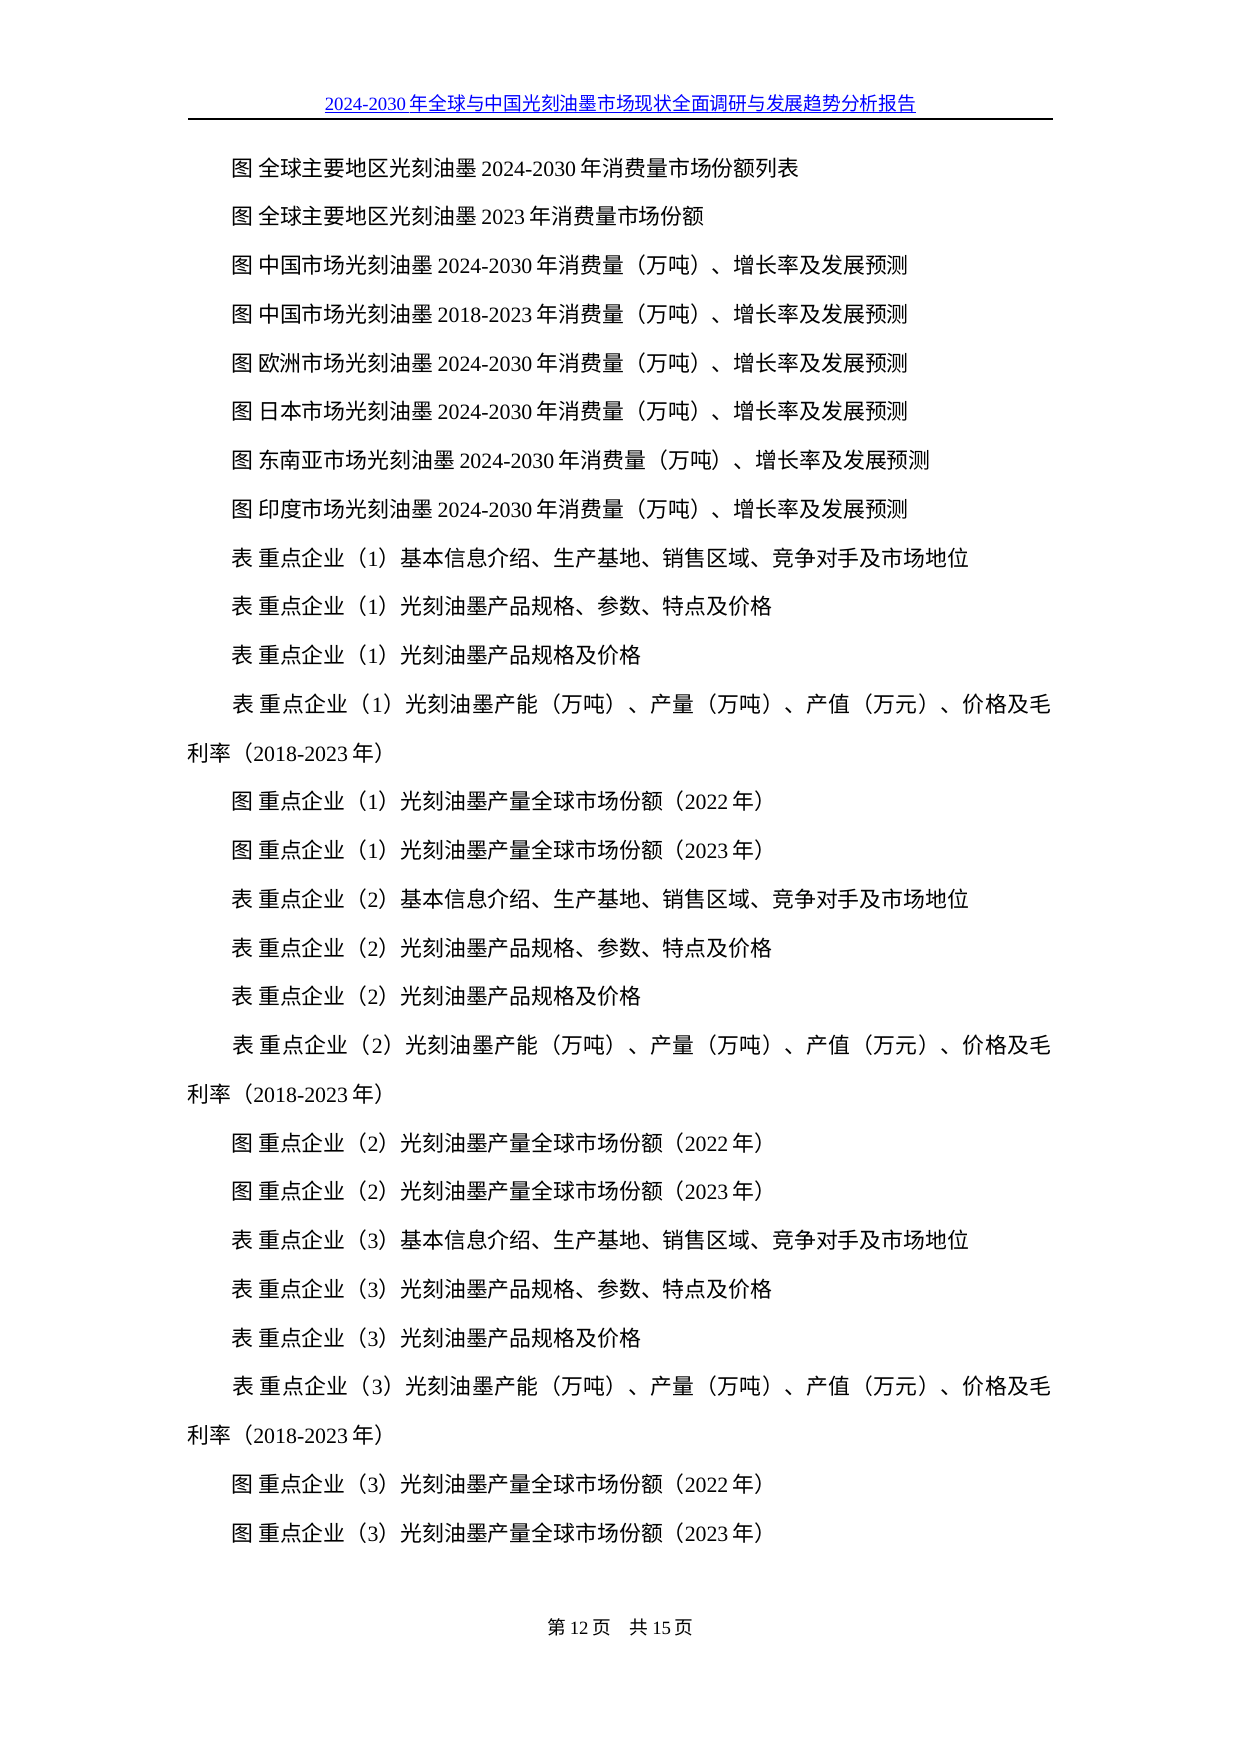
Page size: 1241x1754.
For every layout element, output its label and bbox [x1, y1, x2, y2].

text [187, 150, 1053, 1548]
